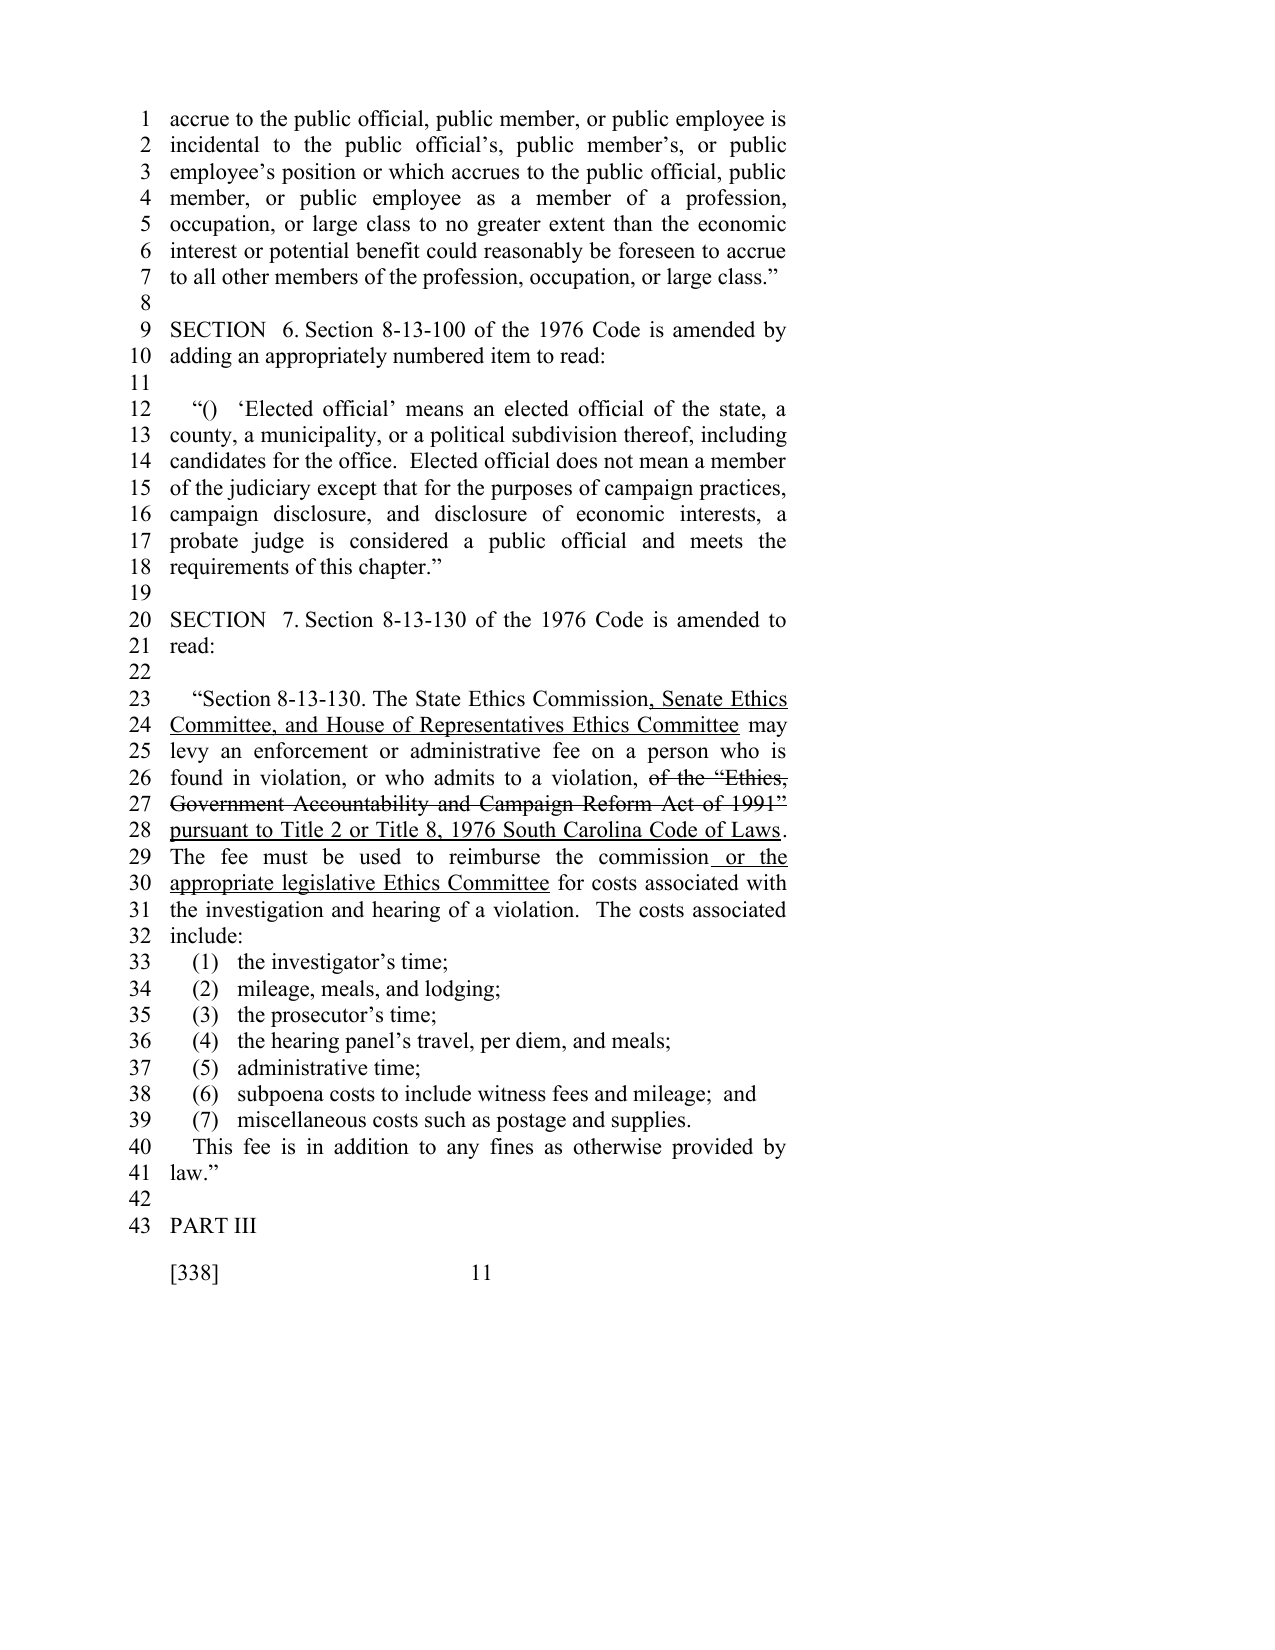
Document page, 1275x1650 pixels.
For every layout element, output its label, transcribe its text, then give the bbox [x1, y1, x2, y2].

text (4) the hearing panel’s travel, per diem, and meals; [169, 1027, 787, 1054]
text SECTION 7. Section 8-13-130 of the 1976 Code is amended to read: [169, 606, 787, 658]
text (3) the prosecutor’s time; [169, 1001, 787, 1027]
text “() ‘Elected official’ means an elected official of the state, a county, a municipality, or a political subdivision thereof, including candidates for the office. Elected official does not mean a member of the judiciary except that for the purposes of campaign practices, campaign disclosure, and disclosure of economic interests, a probate judge is considered a public official and meets the requirements of this chapter.” [169, 395, 787, 579]
text (1) the investigator’s time; [169, 948, 787, 975]
text This fee is in addition to any fines as otherwise provided by law.” [169, 1133, 787, 1186]
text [169, 105, 787, 289]
text (2) mileage, meals, and lodging; [169, 975, 787, 1001]
text (5) administrative time; [169, 1054, 787, 1080]
text (7) miscellaneous costs such as postage and supplies. [169, 1106, 787, 1133]
text (6) subpoena costs to include witness fees and mileage; and [169, 1080, 787, 1106]
text “Section 8-13-130. The State Ethics Commission, Senate Ethics Committee, and House of Representatives Ethics Committee may levy an enforcement or administrative fee on a person who is found in violation, or who admits to a violation, of the “Ethics, Government Accountability and Campaign Reform Act of 1991” pursuant to Title 2 or Title 8, 1976 South Carolina Code of Laws. The fee must be used to reimburse the commission or the appropriate legislative Ethics Committee for costs associated with the investigation and hearing of a violation. The costs associated include: [169, 806, 787, 948]
text “Section 8-13-130. The State Ethics Commission, Senate Ethics Committee, and House of Representatives Ethics Committee may levy an enforcement or administrative fee on a person who is found in violation, or who admits to a violation, of the “Ethics, Government Accountability and Campaign Reform Act of 1991” pursuant to Title 2 or Title 8, 1976 South Carolina Code of Laws. The fee must be used to reimburse the commission or the appropriate legislative Ethics Committee for costs associated with the investigation and hearing of a violation. The costs associated include: [169, 685, 787, 805]
text PART III [169, 1212, 787, 1238]
text SECTION 6. Section 8-13-100 of the 1976 Code is amended by adding an appropriately numbered item to read: [169, 316, 787, 368]
